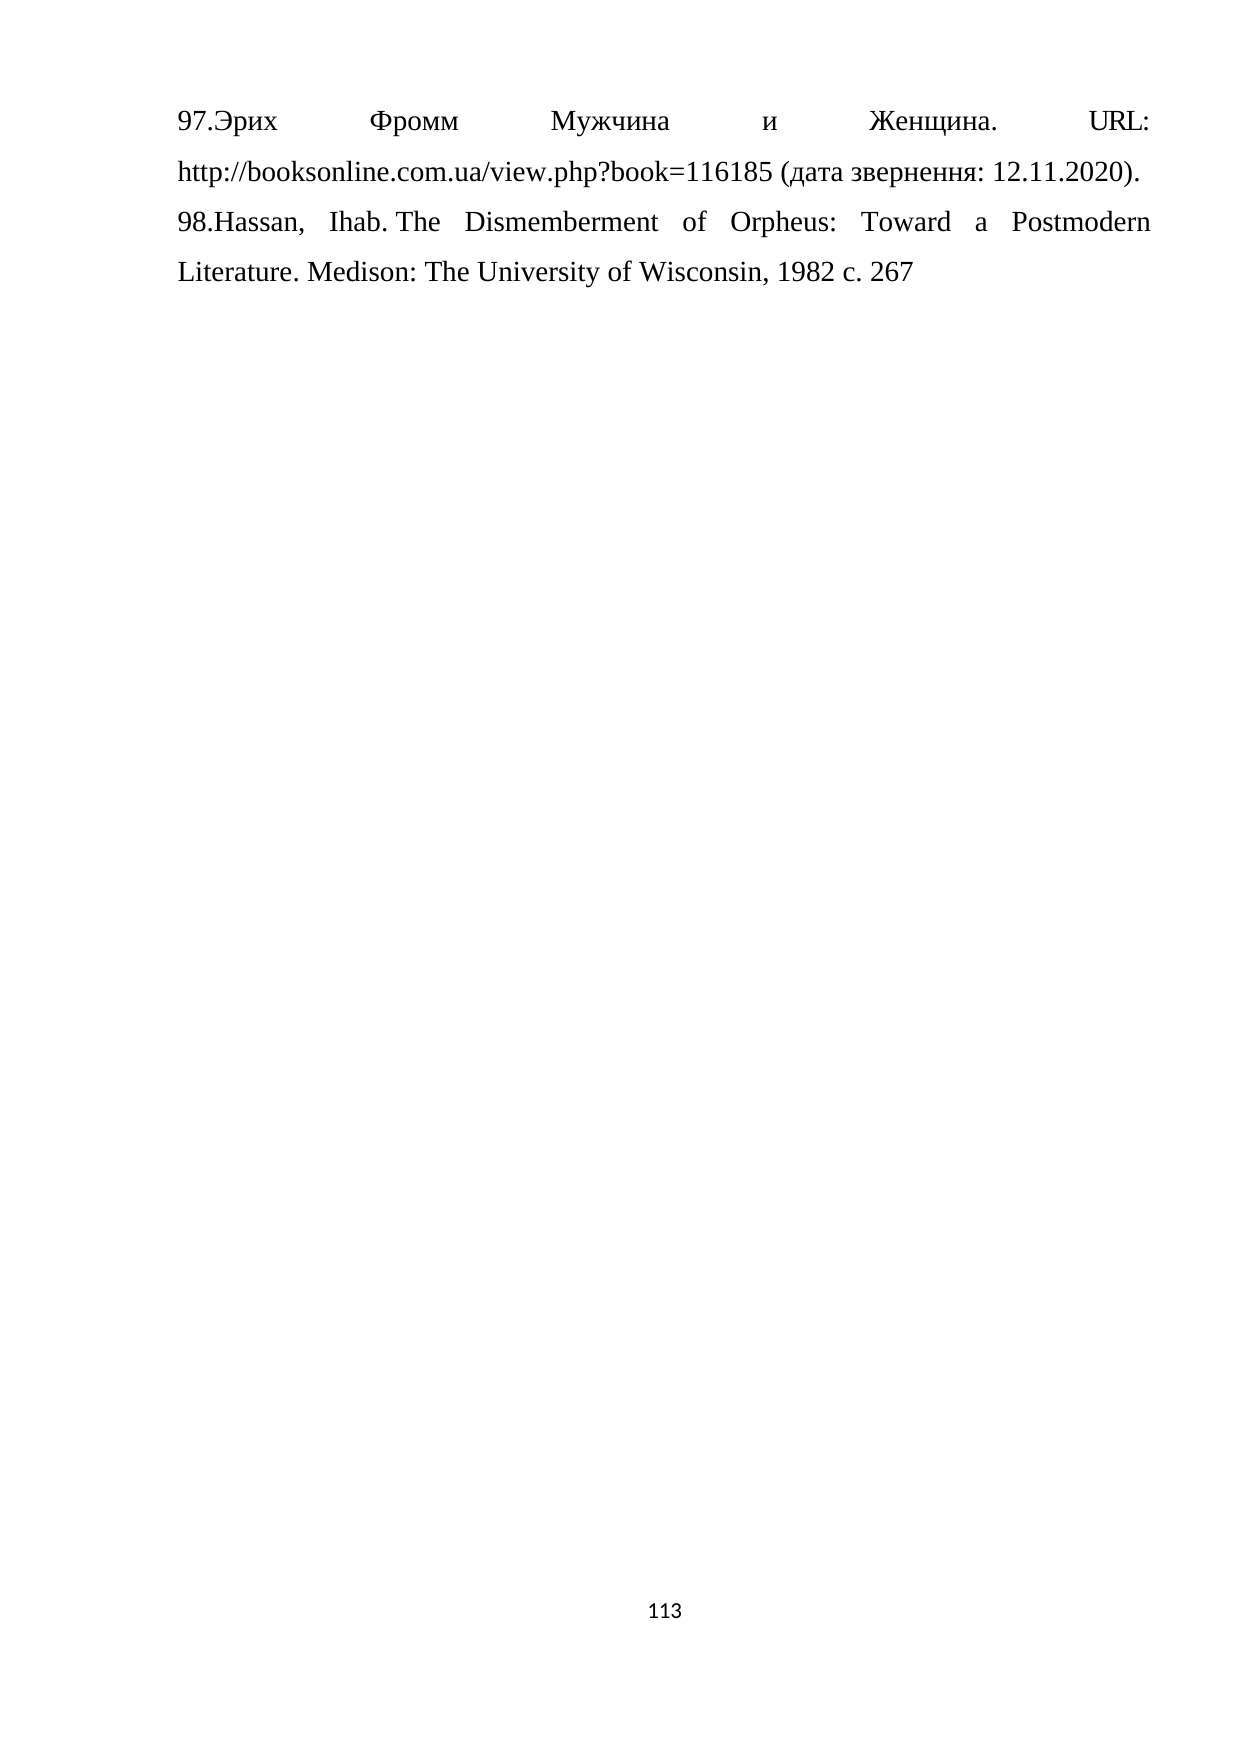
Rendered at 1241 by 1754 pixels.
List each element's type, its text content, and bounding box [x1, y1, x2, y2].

text 98.Hassan, Ihab. The Dismemberment of Orpheus: Toward a Postmodern Literature. Medison: The University of Wisconsin, 1982 с. 267 [177, 238, 1152, 288]
text 97.Эрих Фромм Мужчина и Женщина. URL: http://booksonline.com.ua/view.php?book=116185 (дата звернення: 12.11.2020). [177, 103, 1152, 187]
